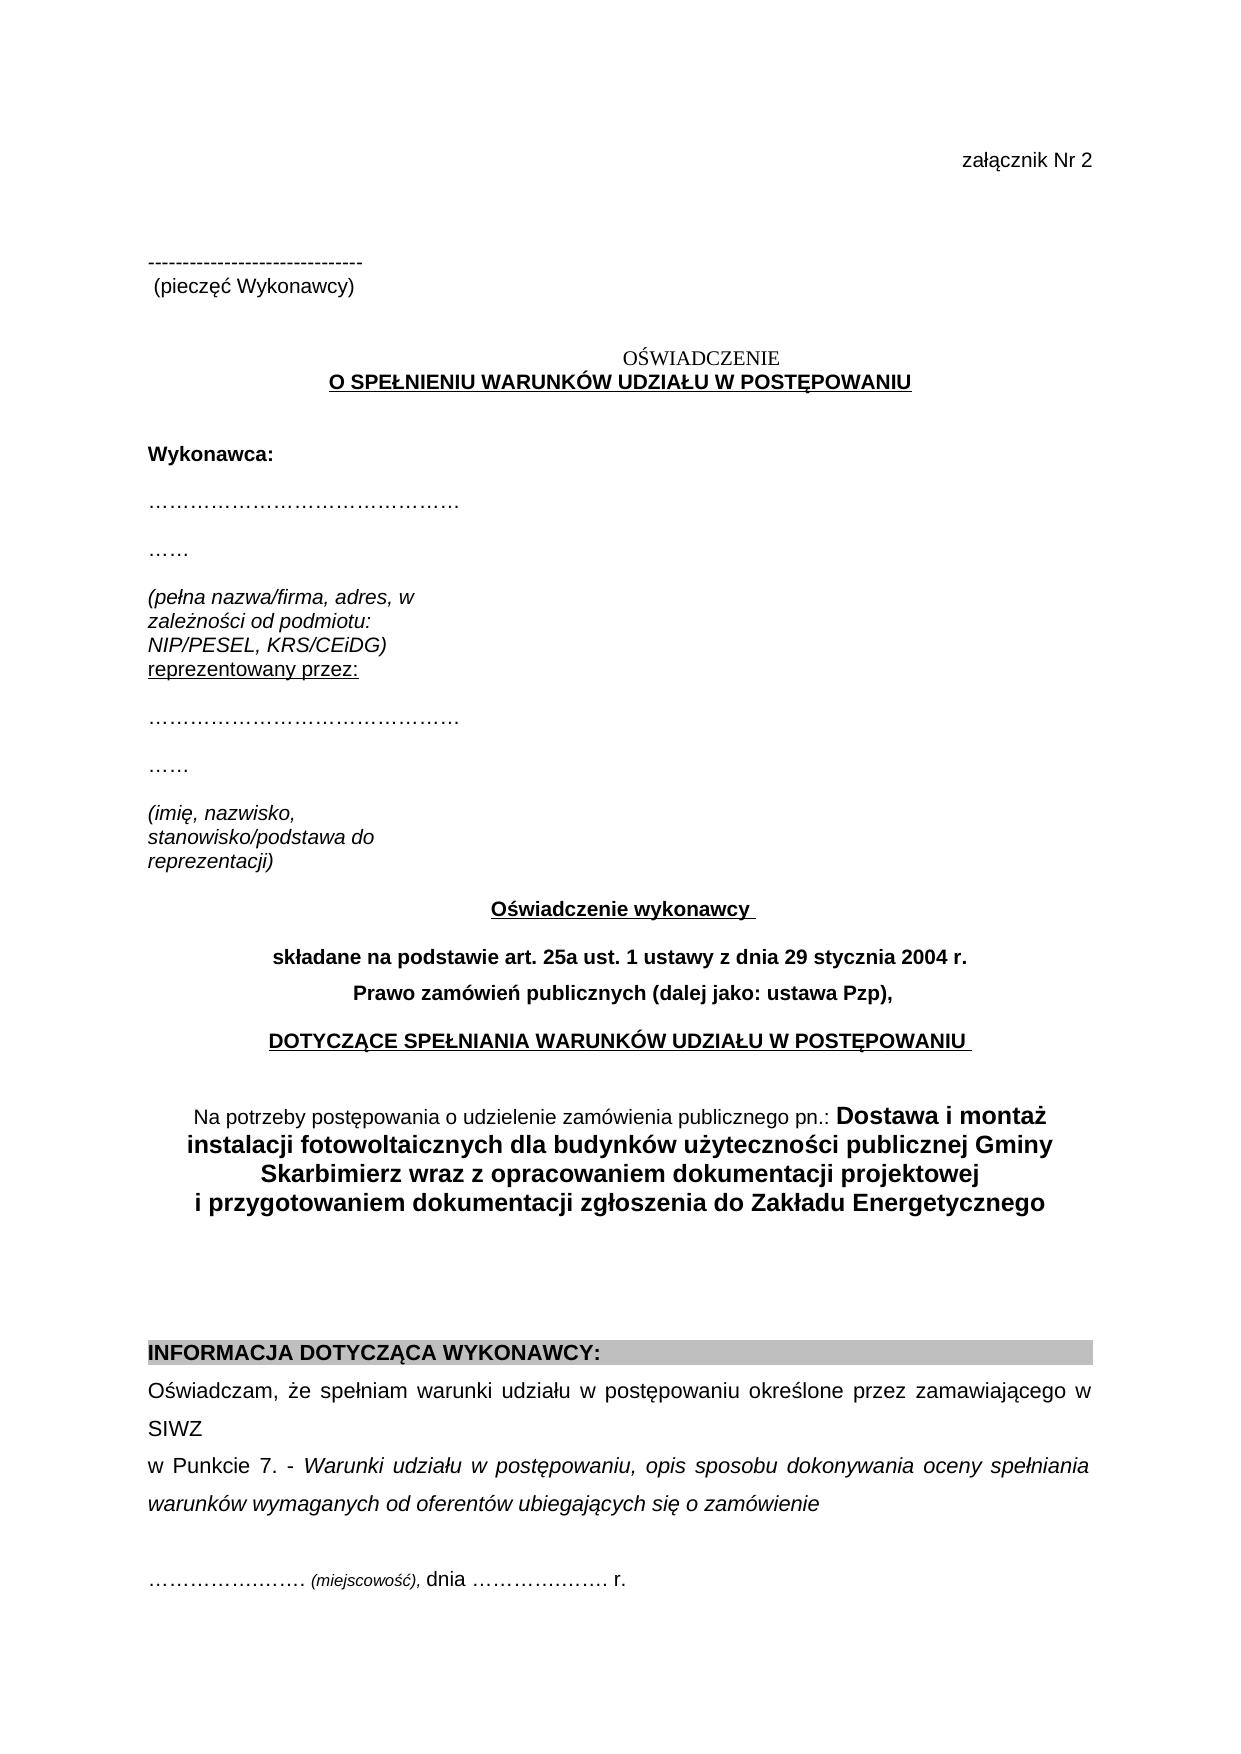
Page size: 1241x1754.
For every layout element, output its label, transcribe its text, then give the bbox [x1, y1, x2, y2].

text DOTYCZĄCE SPEŁNIANIA WARUNKÓW UDZIAŁU W POSTĘPOWANIU [148, 1029, 1093, 1089]
text Oświadczenie wykonawcy [148, 897, 1093, 921]
text Oświadczam, że spełniam warunki udziału w postępowaniu określone przez zamawiającego w SIWZ w Punkcie 7. - Warunki udziału w postępowaniu, opis sposobu dokonywania oceny spełniania warunków wymaganych od oferentów ubiegających się o zamówienie [148, 1378, 1093, 1516]
text (pełna nazwa/firma, adres, w zależności od podmiotu: NIP/PESEL, KRS/CEiDG) [148, 585, 472, 657]
text reprezentowany przez: [148, 657, 1093, 681]
text załącznik Nr 2 [148, 148, 1093, 172]
text Na potrzeby postępowania o udzielenie zamówienia publicznego pn.: Dostawa i montaż instalacji fotowoltaicznych dla budynków użyteczności publicznej Gminy Skarbimierz wraz z opracowaniem dokumentacji projektowej i przygotowaniem dokumentacji zgłoszenia do Zakładu Energetycznego [148, 1101, 1093, 1216]
text Prawo zamówień publicznych (dalej jako: ustawa Pzp), [148, 981, 1093, 1005]
text (pieczęć Wykonawcy) [148, 273, 1132, 297]
text …………………………………………… [148, 705, 472, 777]
subtitle OŚWIADCZENIE [310, 345, 1093, 369]
text O SPEŁNIENIU WARUNKÓW UDZIAŁU W POSTĘPOWANIU [148, 369, 1093, 393]
text składane na podstawie art. 25a ust. 1 ustawy z dnia 29 stycznia 2004 r. [148, 945, 1093, 969]
text …………….……. (miejscowość), dnia ………….……. r. [148, 1567, 1093, 1591]
text INFORMACJA DOTYCZĄCA WYKONAWCY: [148, 1340, 1093, 1365]
text Wykonawca: [148, 441, 1093, 465]
text (imię, nazwisko, stanowisko/podstawa do reprezentacji) [148, 801, 472, 873]
text …………………………………………… [148, 489, 472, 561]
text ------------------------------- [148, 249, 1132, 273]
